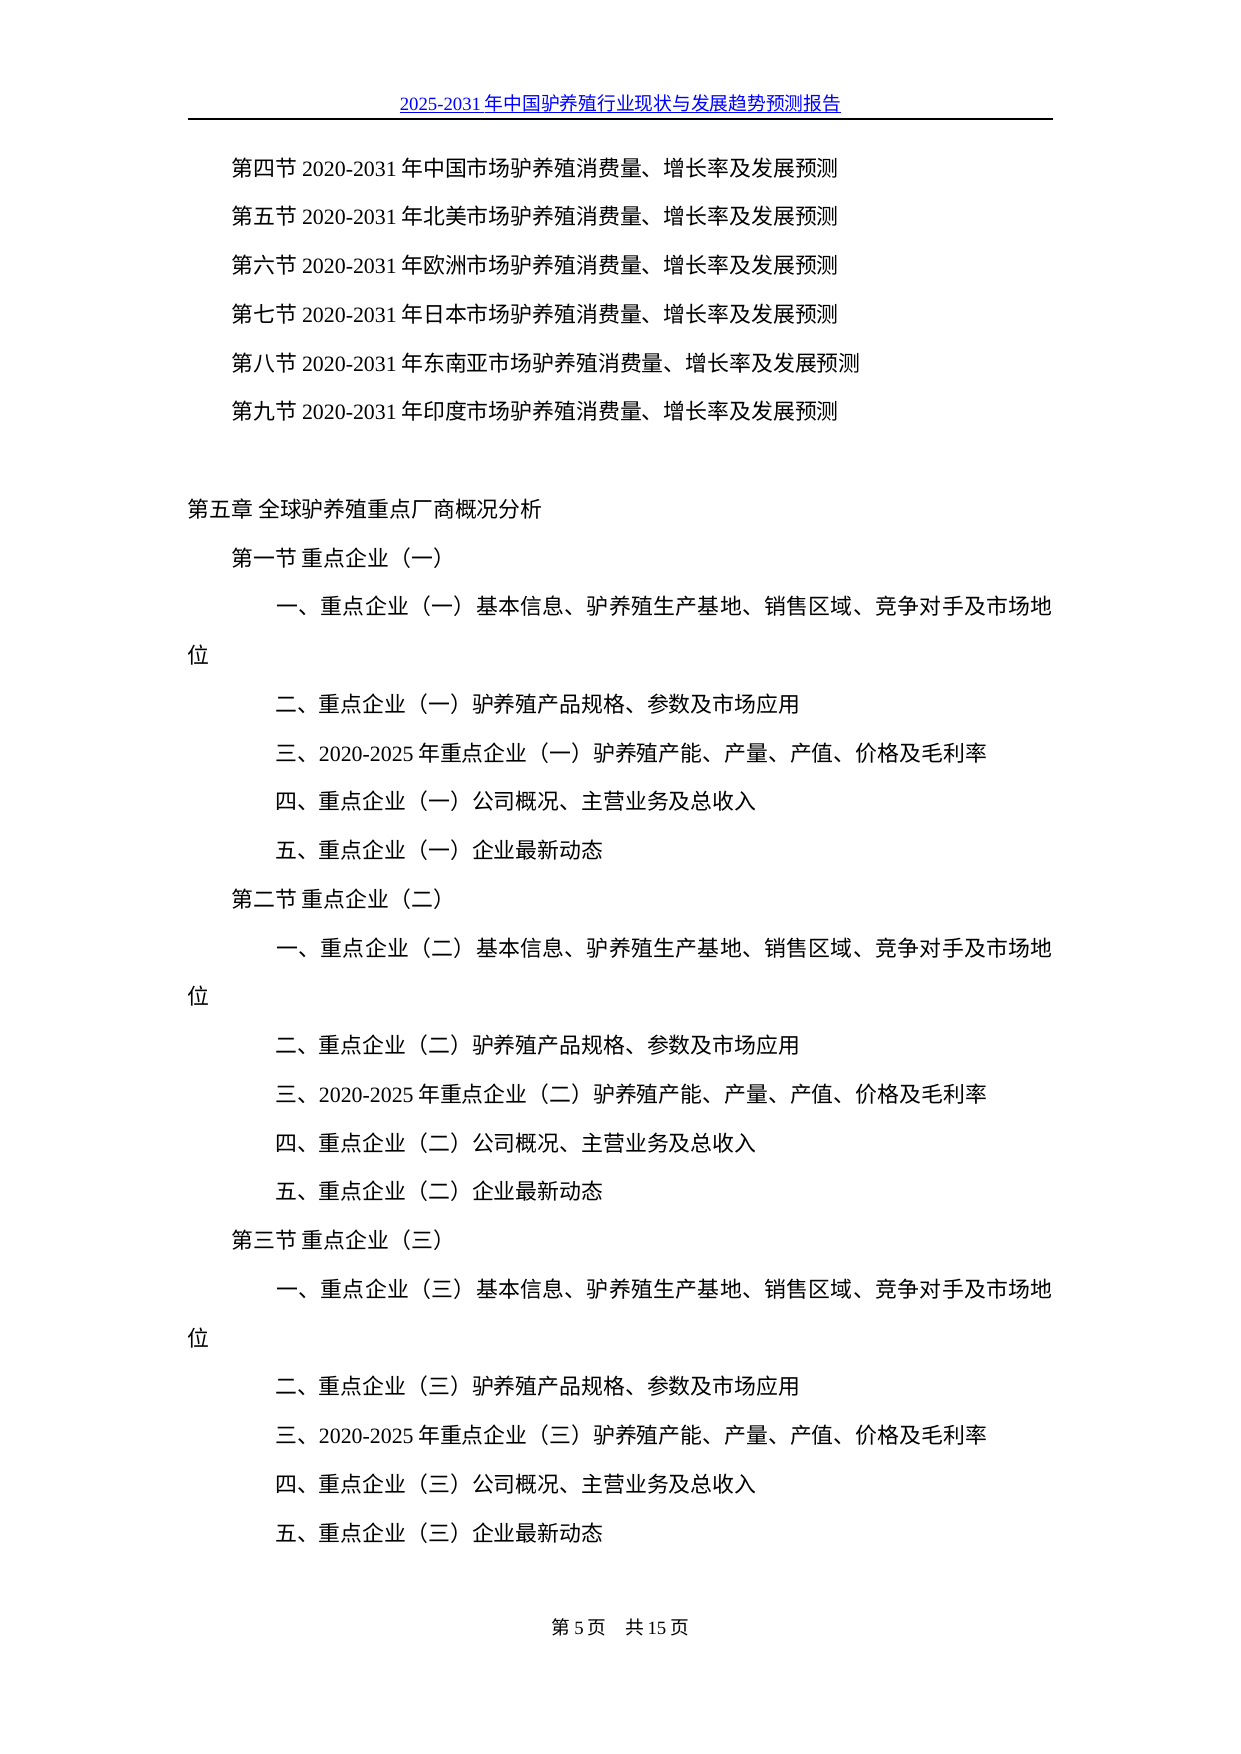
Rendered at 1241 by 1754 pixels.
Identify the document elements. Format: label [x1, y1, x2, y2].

text [187, 150, 1053, 1548]
